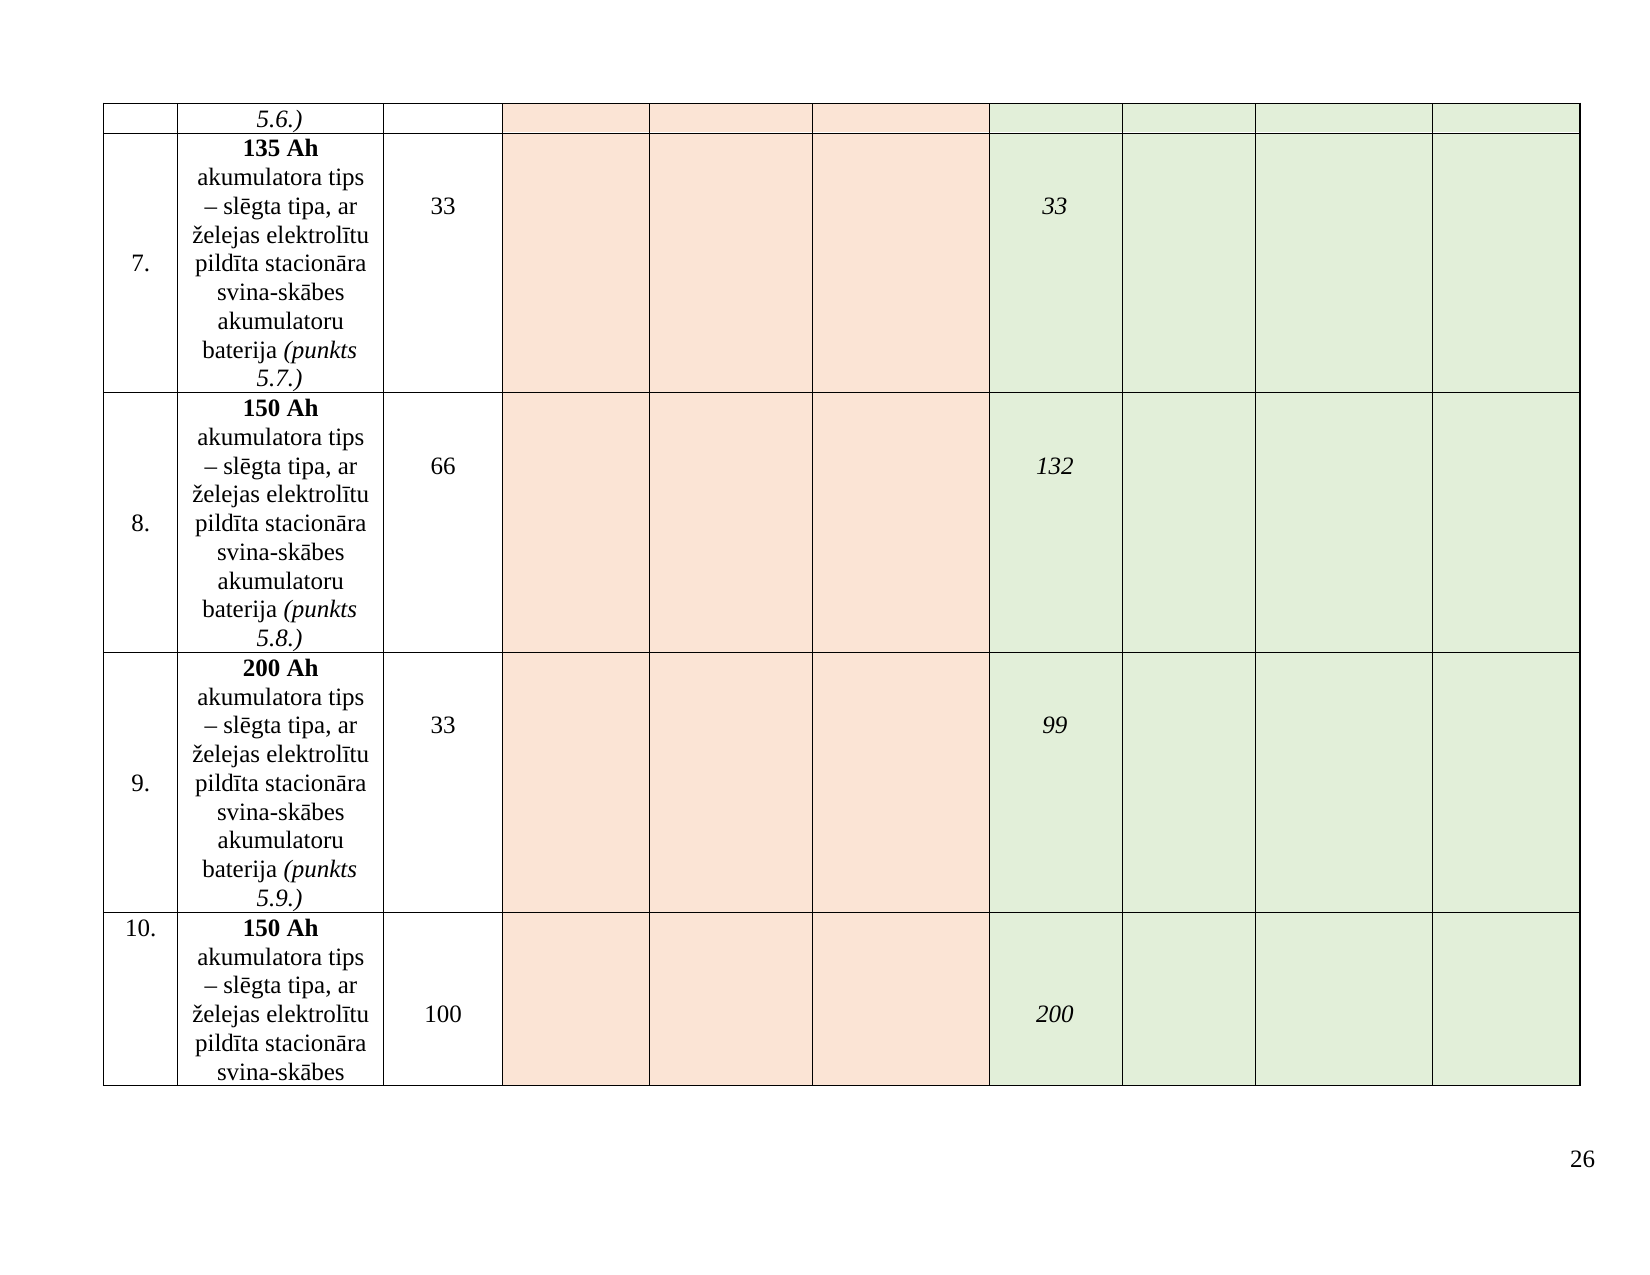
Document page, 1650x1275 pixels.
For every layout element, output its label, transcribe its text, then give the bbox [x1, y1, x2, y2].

table_cell [813, 653, 989, 912]
table_cell 100 [384, 913, 502, 1085]
table_cell [1433, 393, 1579, 652]
table_cell [650, 393, 812, 652]
table_cell 96 [990, 104, 1122, 132]
table_cell [503, 134, 649, 392]
table_cell [813, 913, 989, 1085]
table_cell [1433, 134, 1579, 392]
table_cell [813, 104, 989, 132]
table_cell [1256, 134, 1432, 392]
table_cell [503, 393, 649, 652]
table_cell 99 [990, 653, 1122, 912]
table_cell [1256, 104, 1432, 132]
table_cell [1123, 104, 1255, 132]
table_cell [1256, 393, 1432, 652]
table_cell [650, 653, 812, 912]
table_cell [1256, 653, 1432, 912]
table_cell 6. [104, 104, 177, 132]
table_cell 7. [104, 134, 177, 392]
table_cell 200 Ah akumulatora tips – slēgta tipa, ar želejas elektrolītu pildīta stacionāra svina-skābes akumulatoru baterija (punkts 5.9.) [178, 653, 383, 912]
table_cell [1433, 653, 1579, 912]
table_cell [813, 134, 989, 392]
table_cell [1433, 104, 1579, 132]
table_cell 33 [990, 134, 1122, 392]
table_cell [1123, 653, 1255, 912]
table_cell 33 [384, 653, 502, 912]
table_cell [1123, 393, 1255, 652]
table_cell [650, 104, 812, 132]
table_cell 9. [104, 653, 177, 912]
table_cell [503, 653, 649, 912]
table_cell [1123, 913, 1255, 1085]
table_cell [650, 134, 812, 392]
table_cell 150 Ah akumulatora tips – slēgta tipa, ar želejas elektrolītu pildīta stacionāra svina-skābes akumulatoru baterija (punkts 5.8.) [178, 393, 383, 652]
table_cell 66 [384, 393, 502, 652]
table_cell 33 [384, 134, 502, 392]
table_cell 132 [990, 393, 1122, 652]
table_cell [650, 913, 812, 1085]
table_cell 32 [384, 104, 502, 132]
table_cell [1433, 913, 1579, 1085]
table_cell [503, 104, 649, 132]
table_cell 10. [104, 913, 177, 1085]
table_cell [503, 913, 649, 1085]
table_cell 200 [990, 913, 1122, 1085]
table_cell [813, 393, 989, 652]
table_cell [1123, 134, 1255, 392]
table_cell 135 Ah akumulatora tips – slēgta tipa, ar želejas elektrolītu pildīta stacionāra svina-skābes akumulatoru baterija (punkts 5.7.) [178, 134, 383, 392]
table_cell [178, 913, 383, 1085]
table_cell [178, 104, 383, 132]
table_cell 8. [104, 393, 177, 652]
table_cell [1256, 913, 1432, 1085]
